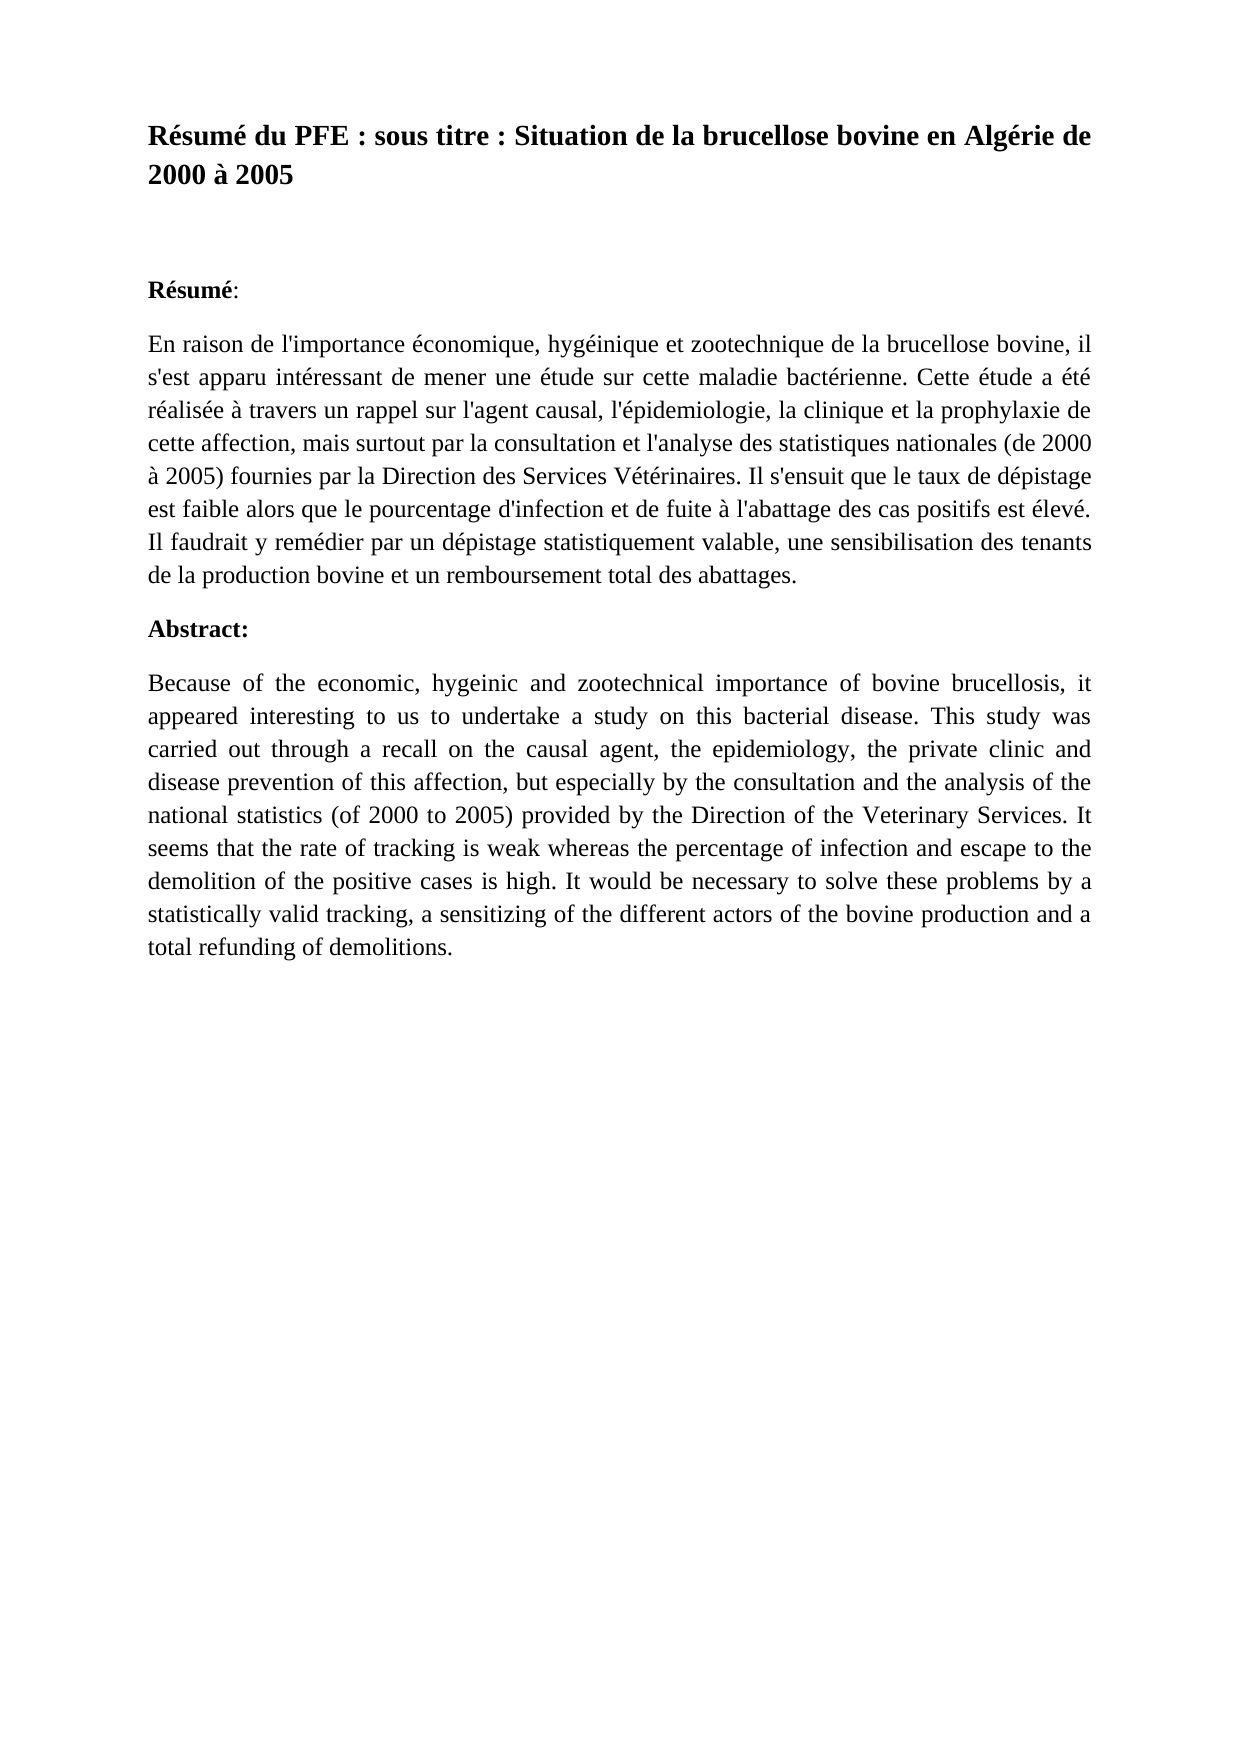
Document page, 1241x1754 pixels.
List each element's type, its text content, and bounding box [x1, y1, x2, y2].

text Résumé: [148, 276, 1093, 304]
text Résumé du PFE : sous titre : Situation de la brucellose bovine en Algérie de 2000 à 2005 [148, 118, 1093, 190]
text Abstract: [148, 614, 1093, 643]
text Because of the economic, hygeinic and zootechnical importance of bovine brucellosis, it appeared interesting to us to undertake a study on this bacterial disease. This study was carried out through a recall on the causal agent, the epidemiology, the private clinic and disease prevention of this affection, but especially by the consultation and the analysis of the national statistics (of 2000 to 2005) provided by the Direction of the Veterinary Services. It seems that the rate of tracking is weak whereas the percentage of infection and escape to the demolition of the positive cases is high. It would be necessary to solve these problems by a statistically valid tracking, a sensitizing of the different actors of the bovine production and a total refunding of demolitions. [148, 668, 1093, 961]
text En raison de l'importance économique, hygéinique et zootechnique de la brucellose bovine, il s'est apparu intéressant de mener une étude sur cette maladie bactérienne. Cette étude a été réalisée à travers un rappel sur l'agent causal, l'épidemiologie, la clinique et la prophylaxie de cette affection, mais surtout par la consultation et l'analyse des statistiques nationales (de 2000 à 2005) fournies par la Direction des Services Vétérinaires. Il s'ensuit que le taux de dépistage est faible alors que le pourcentage d'infection et de fuite à l'abattage des cas positifs est élevé. Il faudrait y remédier par un dépistage statistiquement valable, une sensibilisation des tenants de la production bovine et un remboursement total des abattages. [148, 329, 1093, 589]
